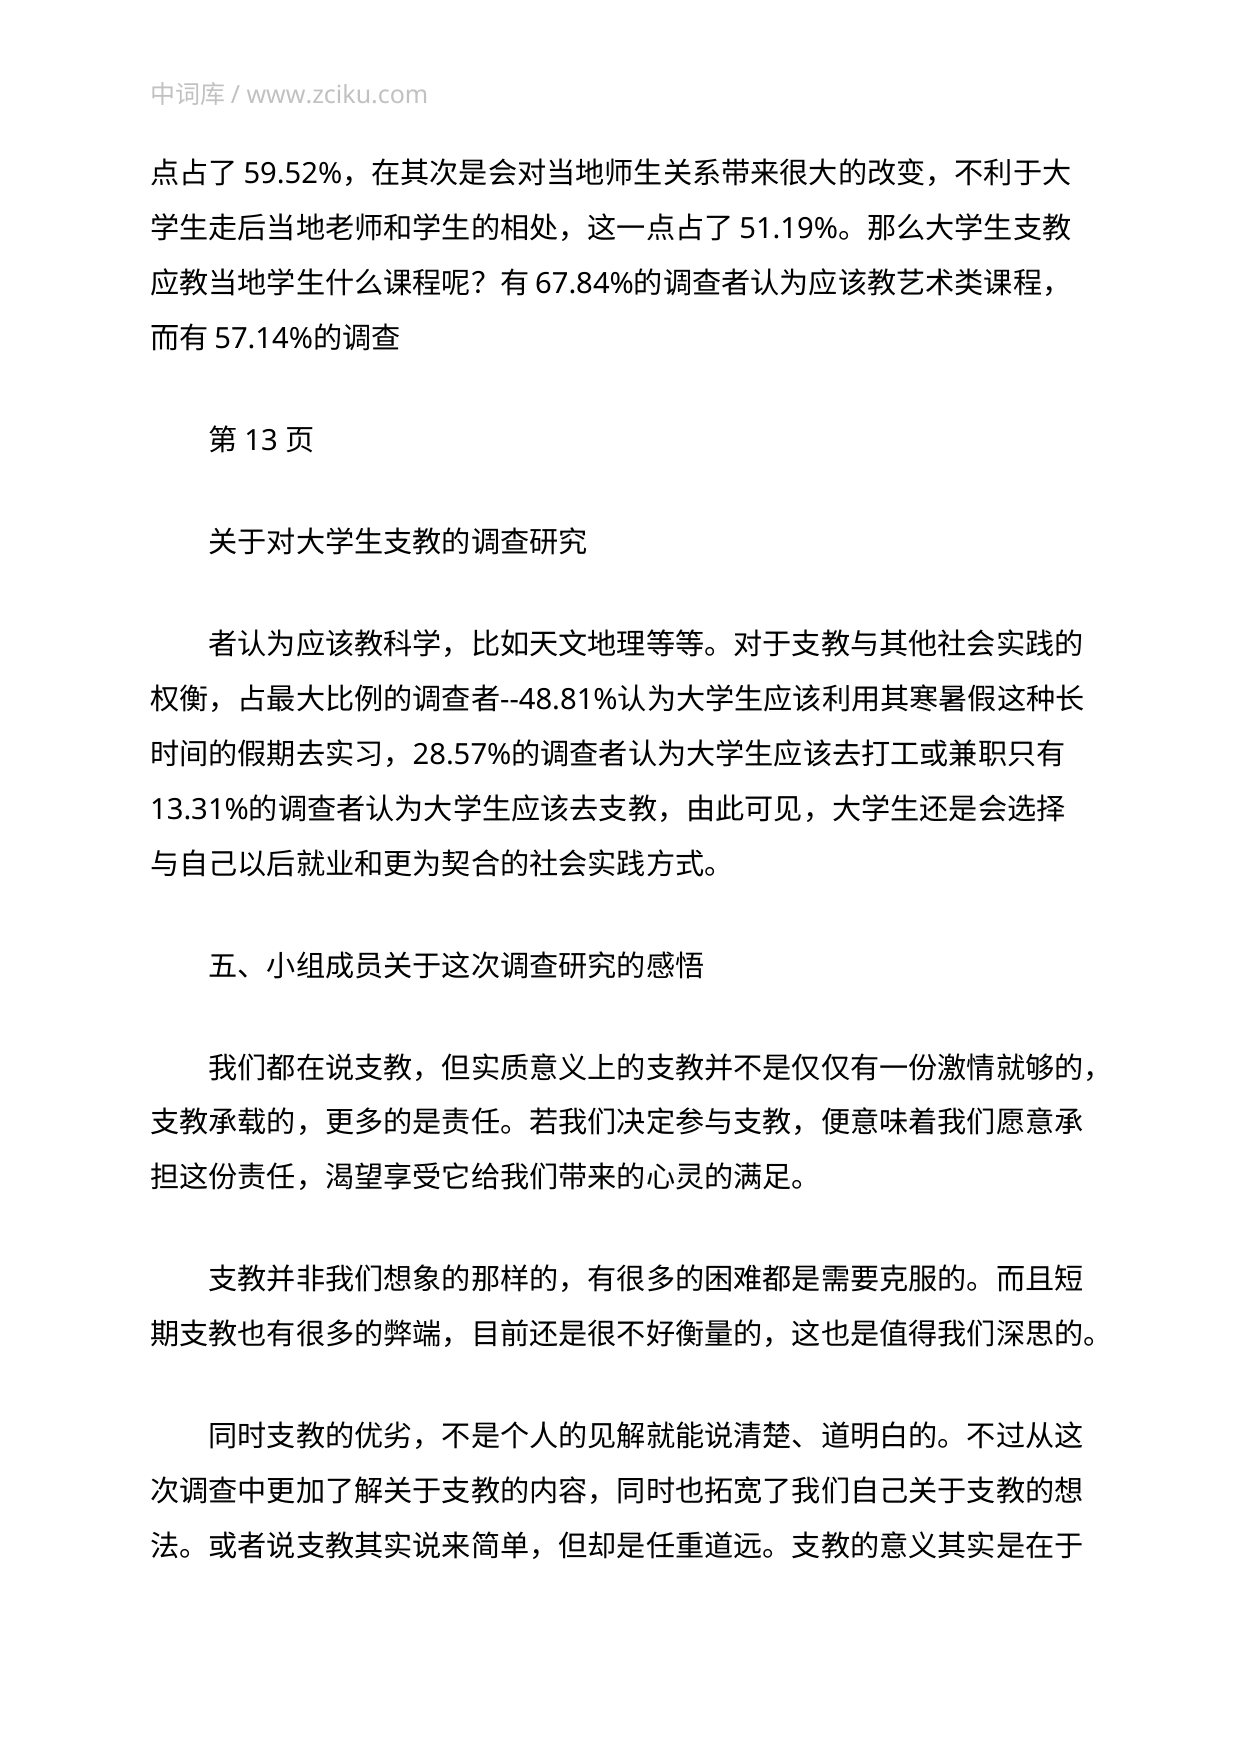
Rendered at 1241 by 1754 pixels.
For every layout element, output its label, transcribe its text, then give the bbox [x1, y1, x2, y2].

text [150, 1412, 1090, 1564]
text 五、小组成员关于这次调查研究的感悟 [150, 942, 1090, 985]
text 第 13 页 [150, 417, 1090, 459]
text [150, 150, 1090, 357]
text 我们都在说支教，但实质意义上的支教并不是仅仅有一份激情就够的，支教承载的，更多的是责任。若我们决定参与支教，便意味着我们愿意承担这份责任，渴望享受它给我们带来的心灵的满足。 [150, 1044, 1090, 1196]
text 者认为应该教科学，比如天文地理等等。对于支教与其他社会实践的权衡，占最大比例的调查者--48.81%认为大学生应该利用其寒暑假这种长时间的假期去实习，28.57%的调查者认为大学生应该去打工或兼职只有13.31%的调查者认为大学生应该去支教，由此可见，大学生还是会选择与自己以后就业和更为契合的社会实践方式。 [150, 621, 1090, 883]
text 关于对大学生支教的调查研究 [150, 519, 1090, 561]
text 支教并非我们想象的那样的，有很多的困难都是需要克服的。而且短期支教也有很多的弊端，目前还是很不好衡量的，这也是值得我们深思的。 [150, 1256, 1090, 1353]
